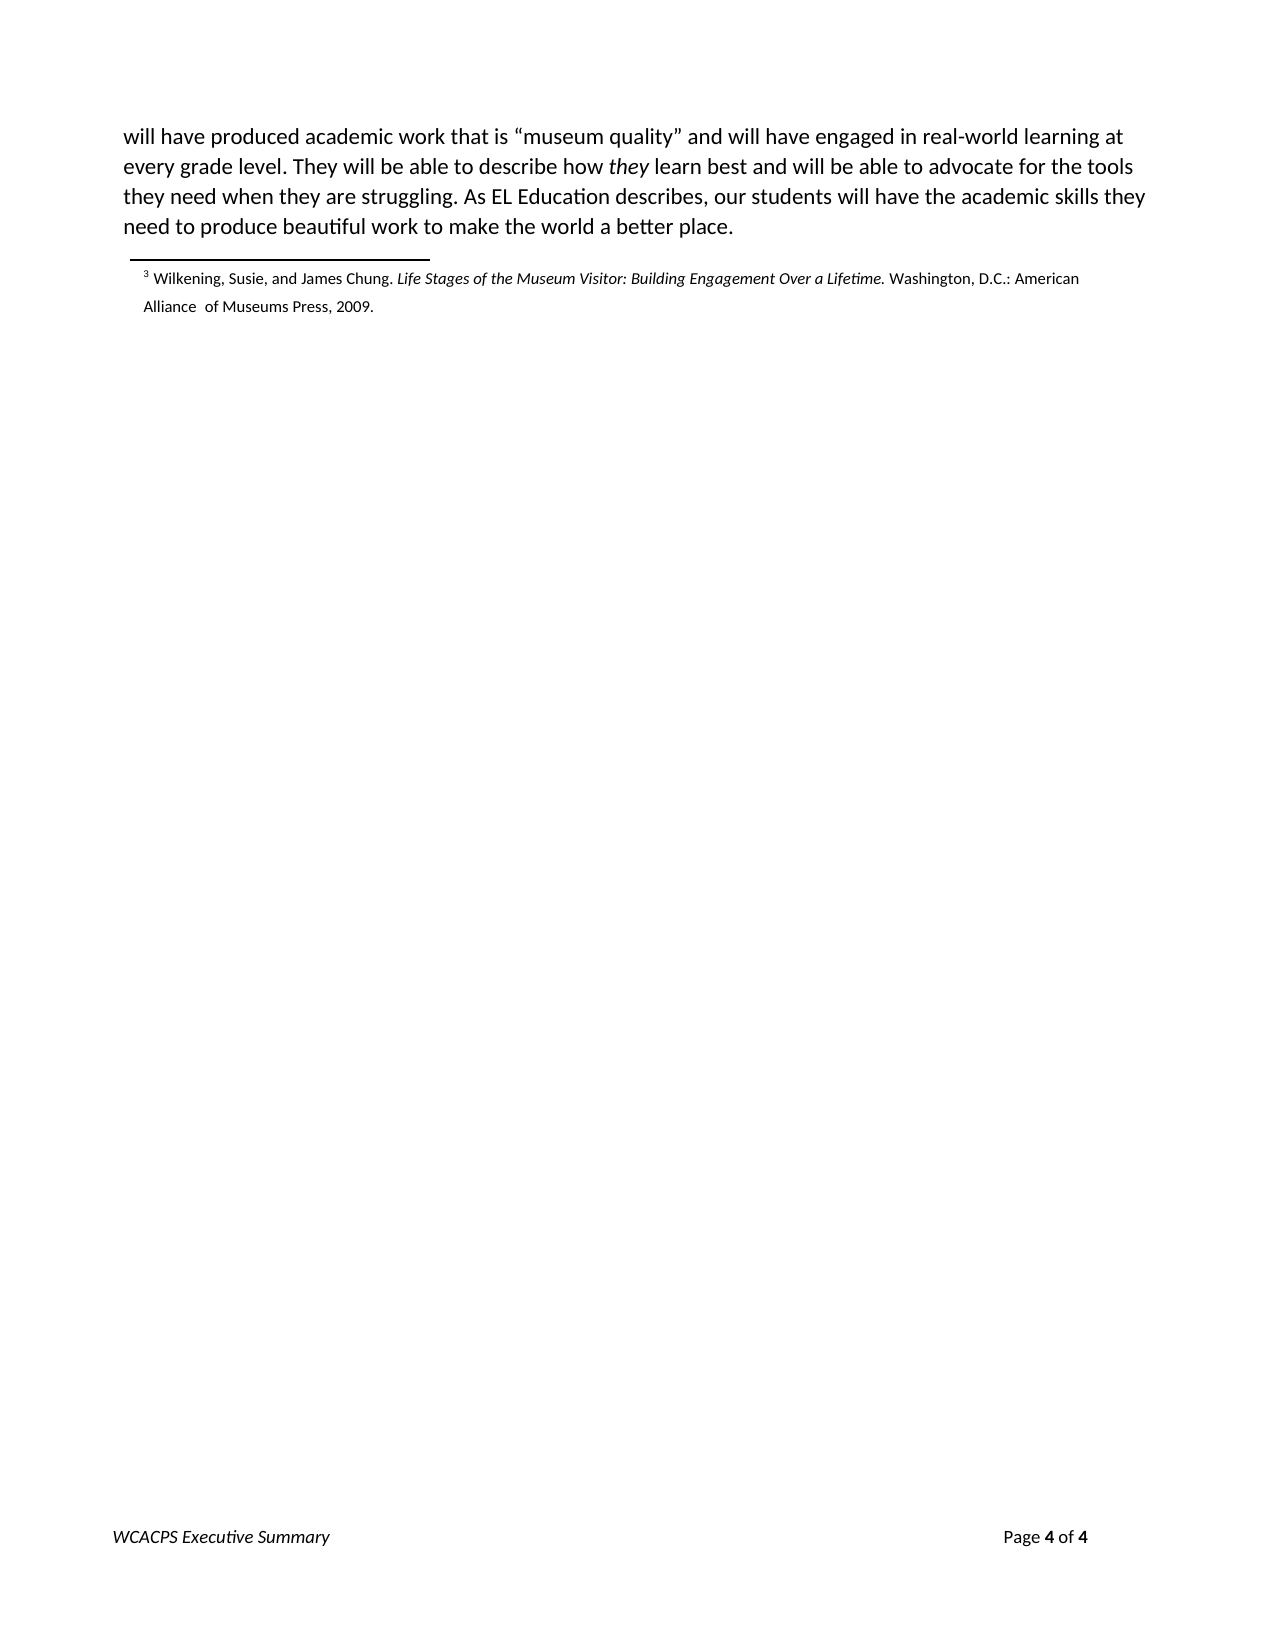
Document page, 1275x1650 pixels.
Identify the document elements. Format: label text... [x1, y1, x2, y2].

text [123, 122, 1151, 241]
text 3 Wilkening, Susie, and James Chung. Life Stages of the Museum Visitor: Building Engagement Over a Lifetime. Washington, D.C.: American Alliance of Museums Press, 2009. [143, 268, 1133, 318]
